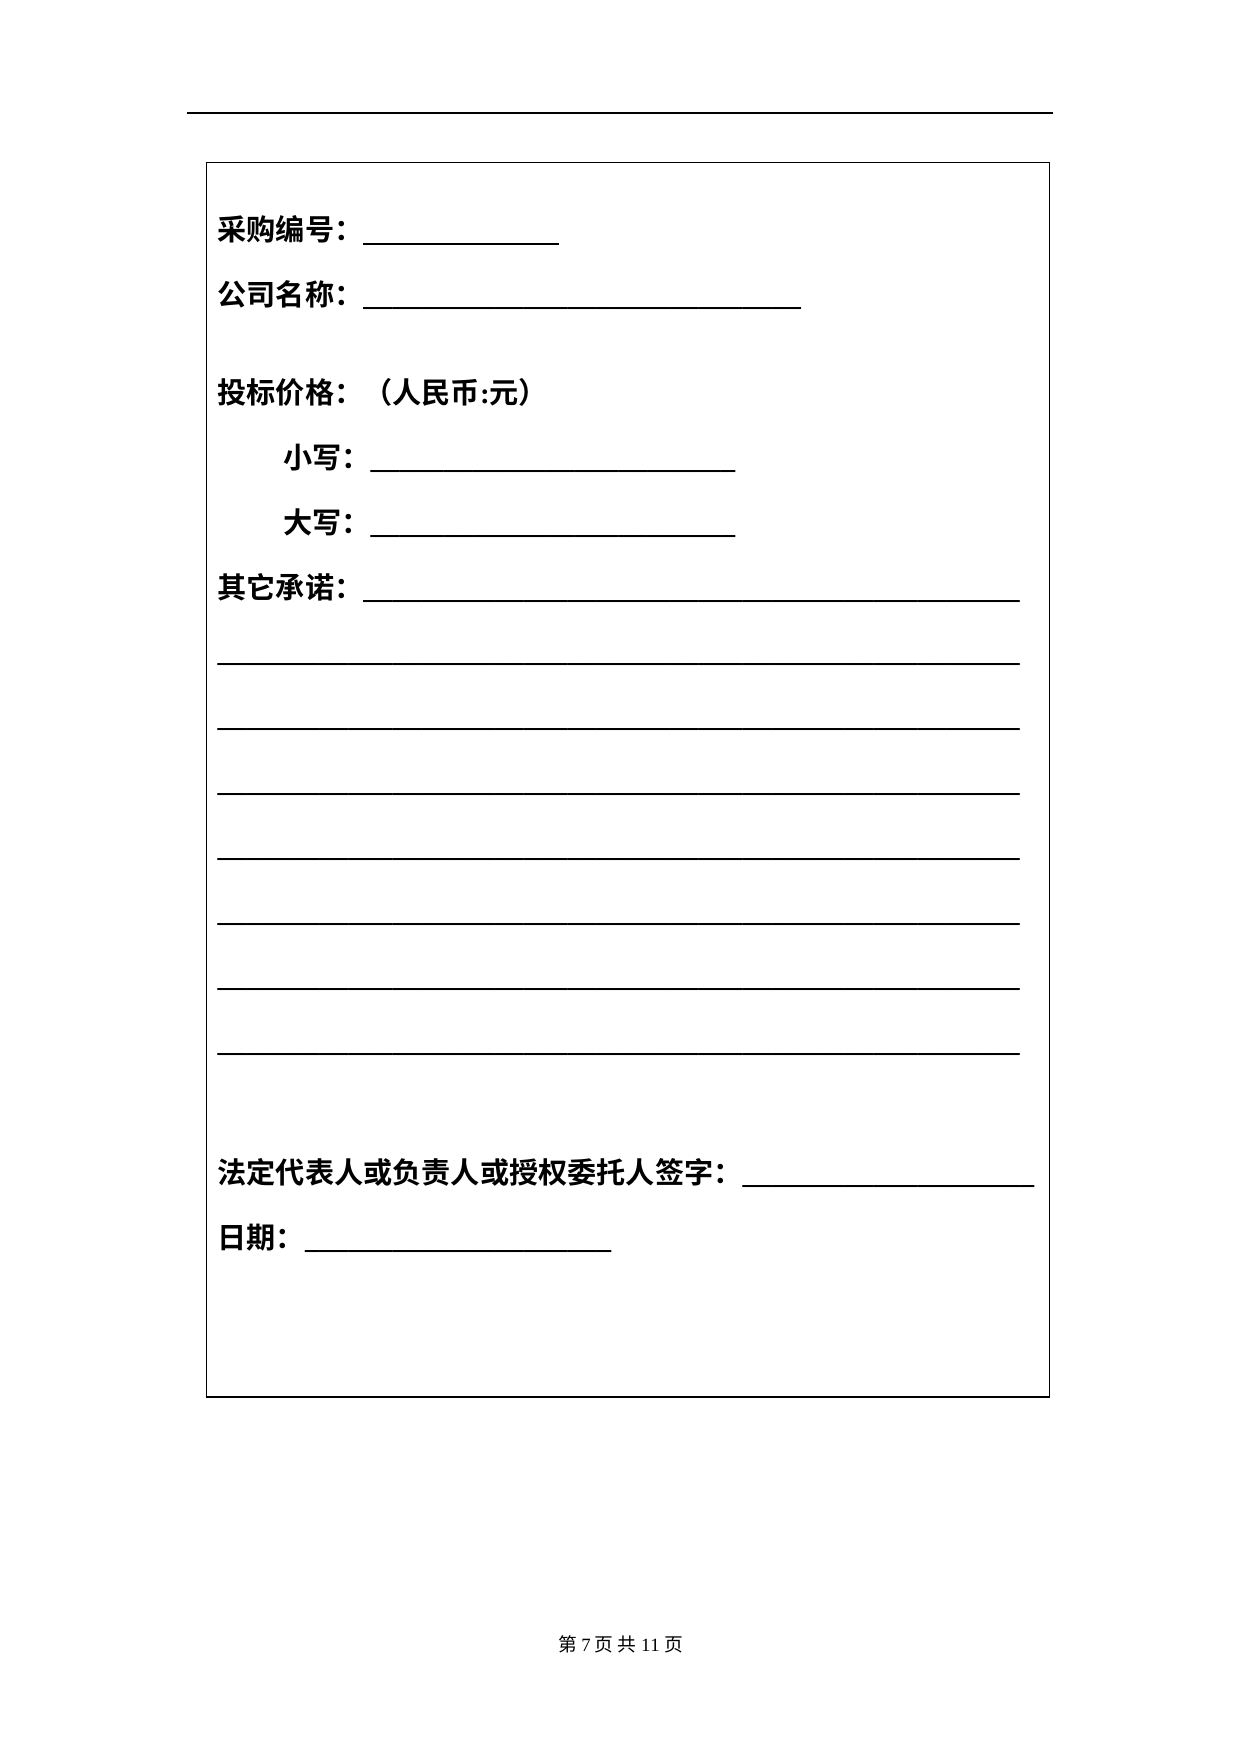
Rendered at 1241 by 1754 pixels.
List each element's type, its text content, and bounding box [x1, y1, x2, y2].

table_header 采购编号： 公司名称：______________________________ 投标价格：（人民币:元） 小写：_________________________ 大写：_________________________ 其它承诺：_____________________________________________ _______________________________________________________ _______________________________________________________ _______________________________________________________ _______________________________________________________ _______________________________________________________ _______________________________________________________ _______________________________________________________ 法定代表人或负责人或授权委托人签字：____________________ 日期：_____________________ [207, 163, 1049, 1396]
